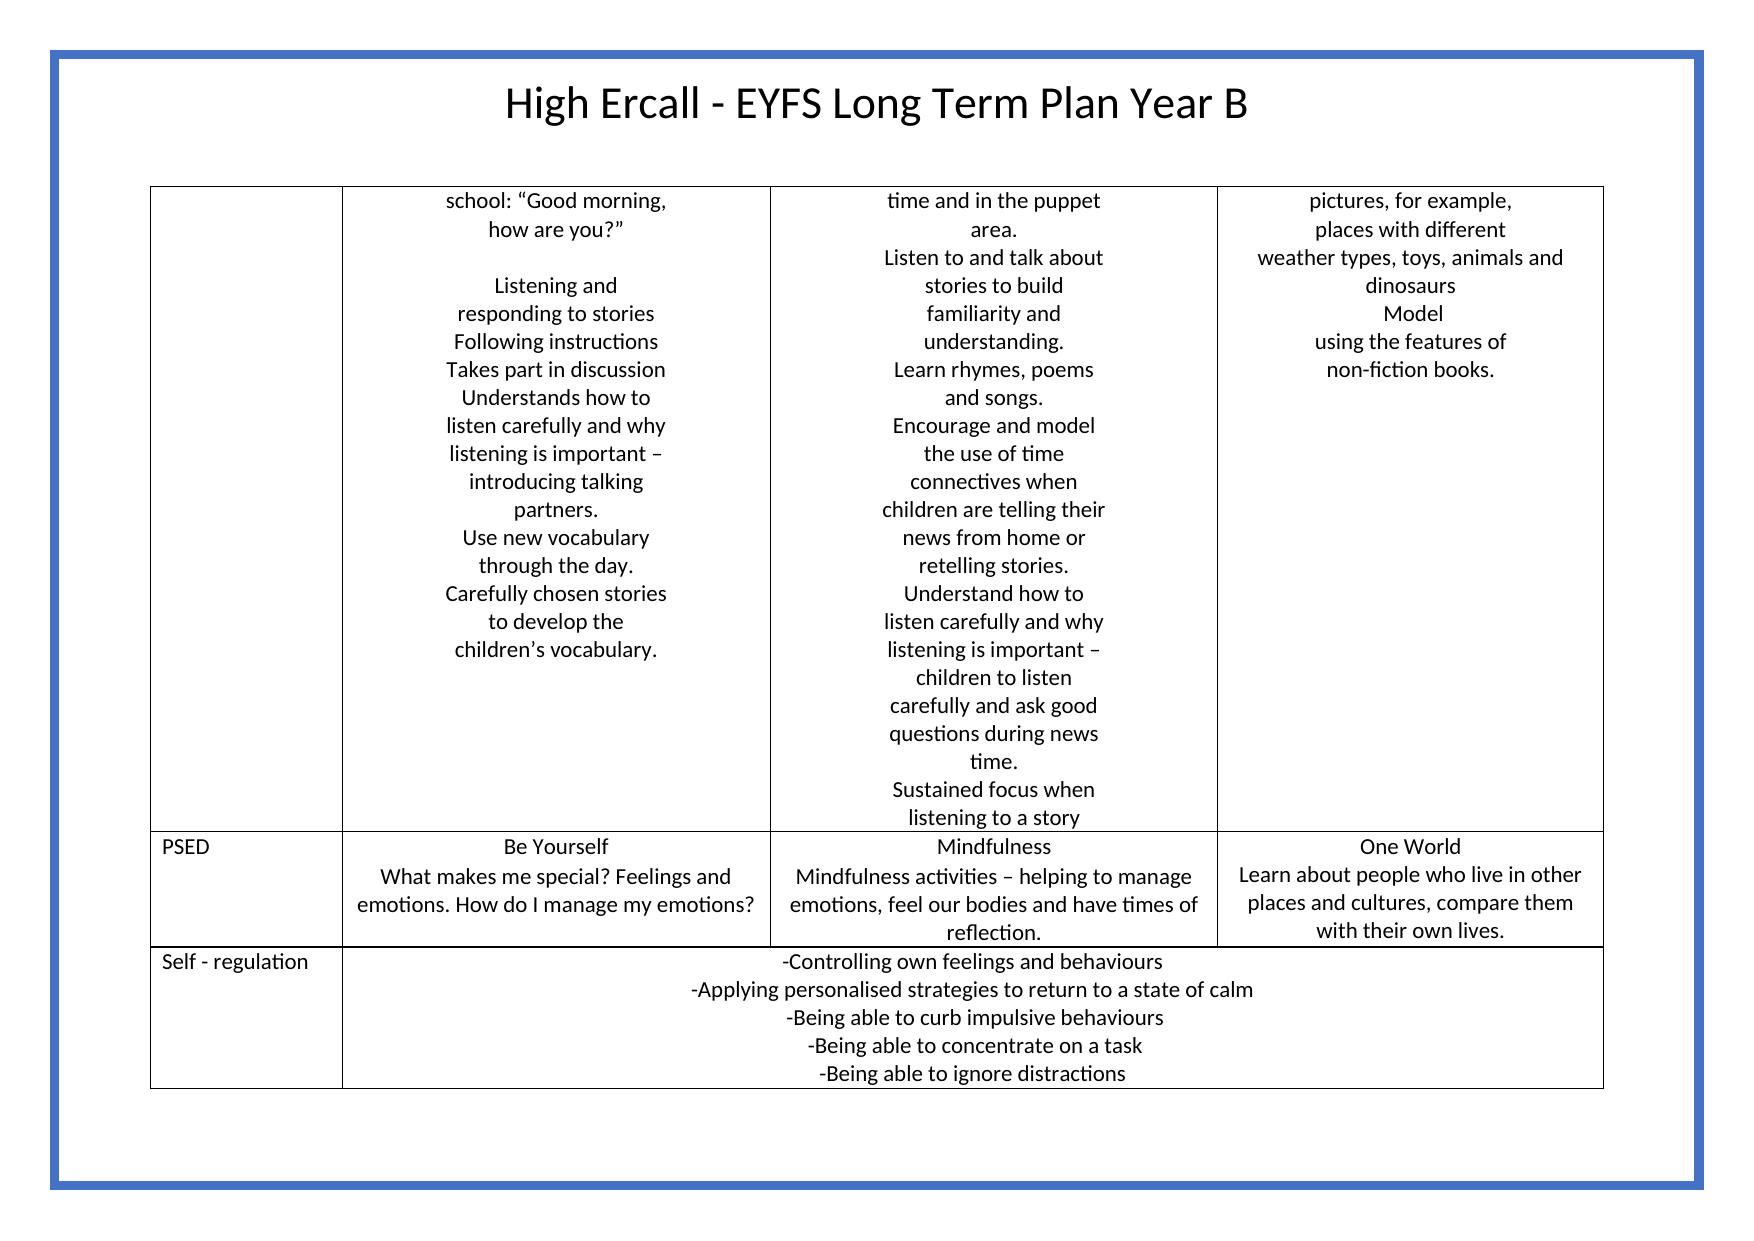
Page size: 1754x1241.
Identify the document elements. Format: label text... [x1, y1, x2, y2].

table_cell Self - regulation [151, 948, 342, 1088]
table_cell One World Learn about people who live in other places and cultures, compare them with their own lives. [1218, 832, 1603, 946]
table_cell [343, 187, 770, 831]
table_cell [1218, 187, 1603, 831]
table_cell Mindfulness Mindfulness activities – helping to manage emotions, feel our bodies and have times of reflection. [771, 832, 1217, 946]
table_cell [343, 948, 1603, 1088]
table_cell Be Yourself What makes me special? Feelings and emotions. How do I manage my emotions? [343, 832, 770, 946]
table_cell [151, 187, 342, 831]
table_cell PSED [151, 832, 342, 946]
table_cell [771, 187, 1217, 831]
